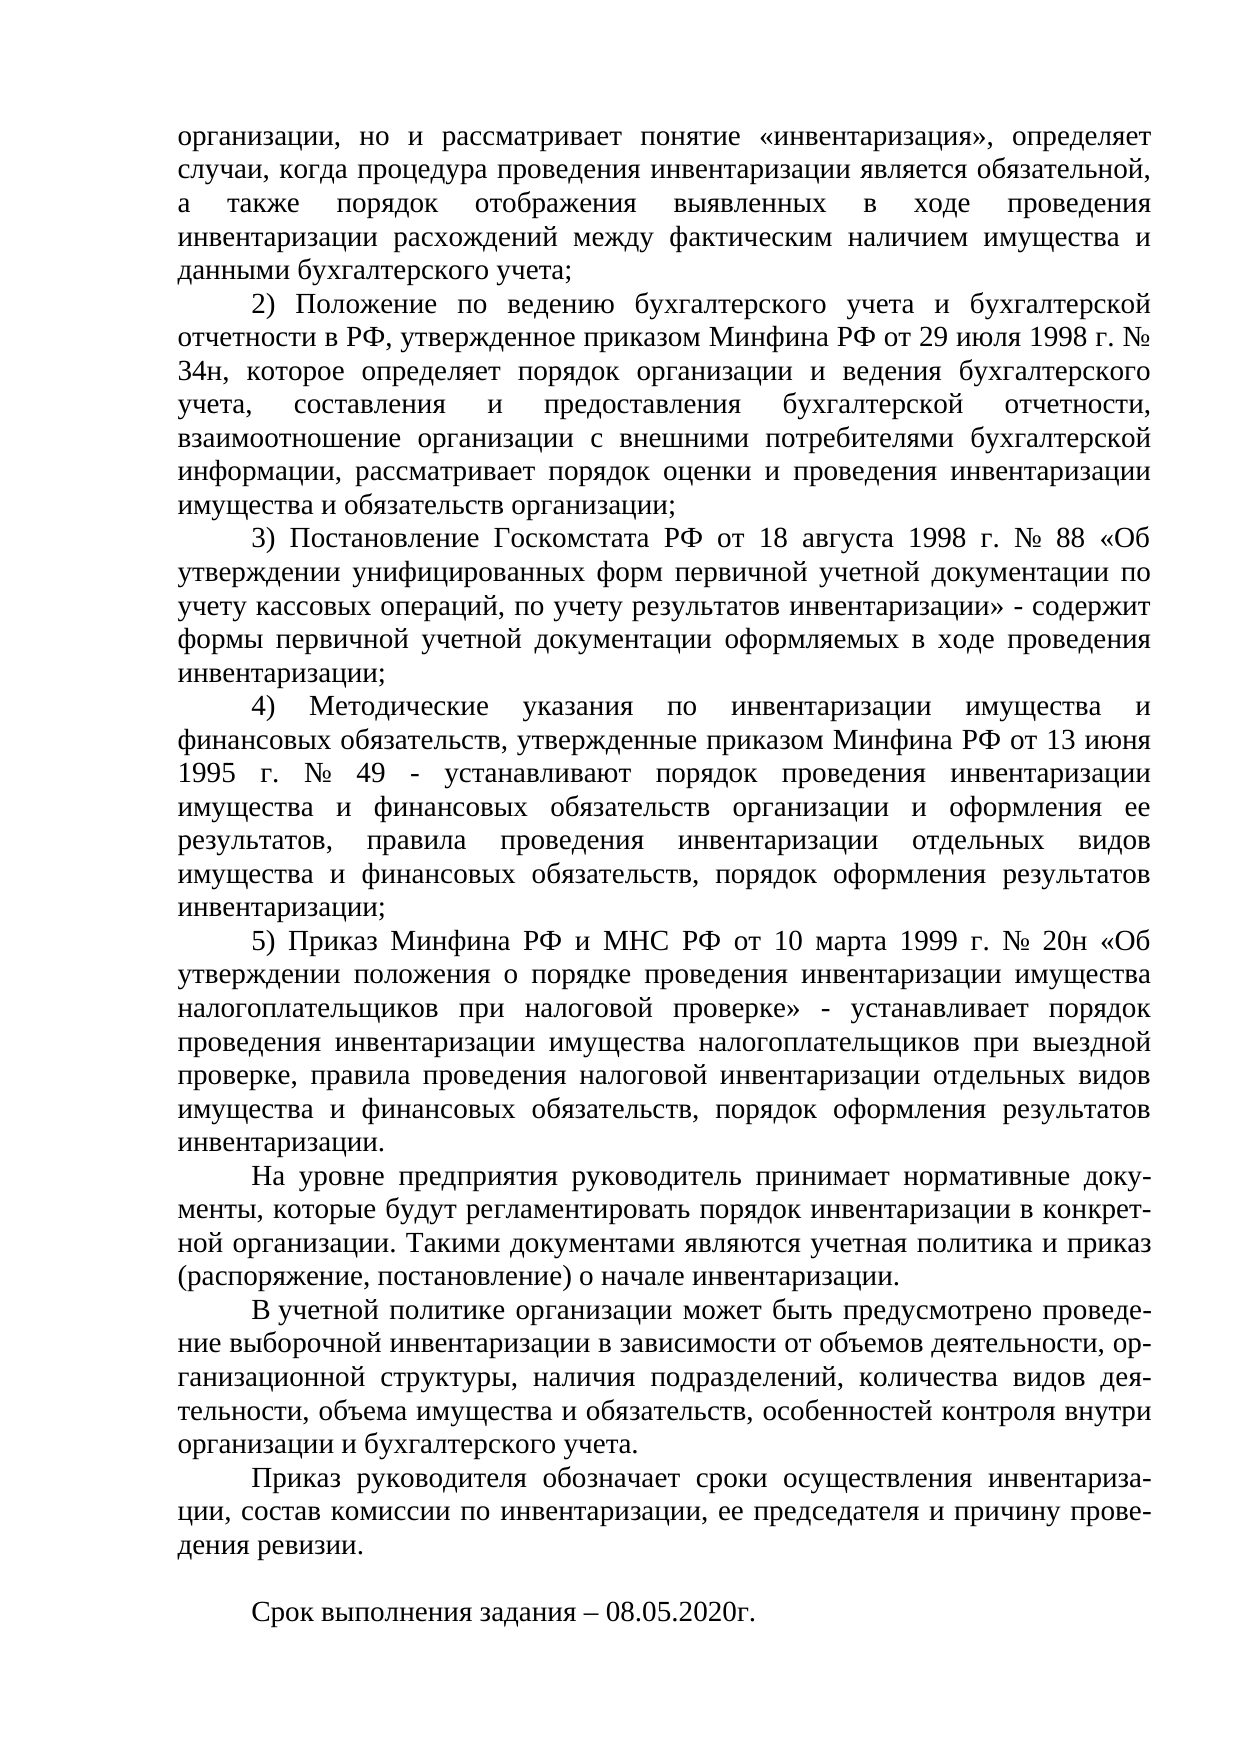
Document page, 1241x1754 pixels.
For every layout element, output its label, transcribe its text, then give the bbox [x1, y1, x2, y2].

text На уровне предприятия руководитель принимает нормативные документы, которые будут регламентировать порядок инвентаризации в конкретной организации. Такими документами являются учетная политика и приказ (распоряжение, постановление) о начале инвентаризации. [177, 1158, 1152, 1292]
text Срок выполнения задания – 08.05.2020г. [177, 1594, 1152, 1627]
text 4) Методические указания по инвентаризации имущества и финансовых обязательств, утвержденные приказом Минфина РФ от 13 июня 1995 г. № 49 - устанавливают порядок проведения инвентаризации имущества и финансовых обязательств организации и оформления ее результатов, правила проведения инвентаризации отдельных видов имущества и финансовых обязательств, порядок оформления результатов инвентаризации; [177, 688, 1152, 923]
text 2) Положение по ведению бухгалтерского учета и бухгалтерской отчетности в РФ, утвержденное приказом Минфина РФ от 29 июля 1998 г. № 34н, которое определяет порядок организации и ведения бухгалтерского учета, составления и предоставления бухгалтерской отчетности, взаимоотношение организации с внешними потребителями бухгалтерской информации, рассматривает порядок оценки и проведения инвентаризации имущества и обязательств организации; [177, 286, 1152, 521]
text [177, 118, 1152, 286]
text В учетной политике организации может быть предусмотрено проведение выборочной инвентаризации в зависимости от объемов деятельности, организационной структуры, наличия подразделений, количества видов деятельности, объема имущества и обязательств, особенностей контроля внутри организации и бухгалтерского учета. [177, 1292, 1152, 1460]
text Приказ руководителя обозначает сроки осуществления инвентаризации, состав комиссии по инвентаризации, ее председателя и причину проведения ревизии. [177, 1460, 1152, 1560]
text 3) Постановление Госкомстата РФ от 18 августа 1998 г. № 88 «Об утверждении унифицированных форм первичной учетной документации по учету кассовых операций, по учету результатов инвентаризации» - содержит формы первичной учетной документации оформляемых в ходе проведения инвентаризации; [177, 521, 1152, 688]
text 5) Приказ Минфина РФ и МНС РФ от 10 марта 1999 г. № 20н «Об утверждении положения о порядке проведения инвентаризации имущества налогоплательщиков при налоговой проверке» - устанавливает порядок проведения инвентаризации имущества налогоплательщиков при выездной проверке, правила проведения налоговой инвентаризации отдельных видов имущества и финансовых обязательств, порядок оформления результатов инвентаризации. [177, 923, 1152, 1158]
